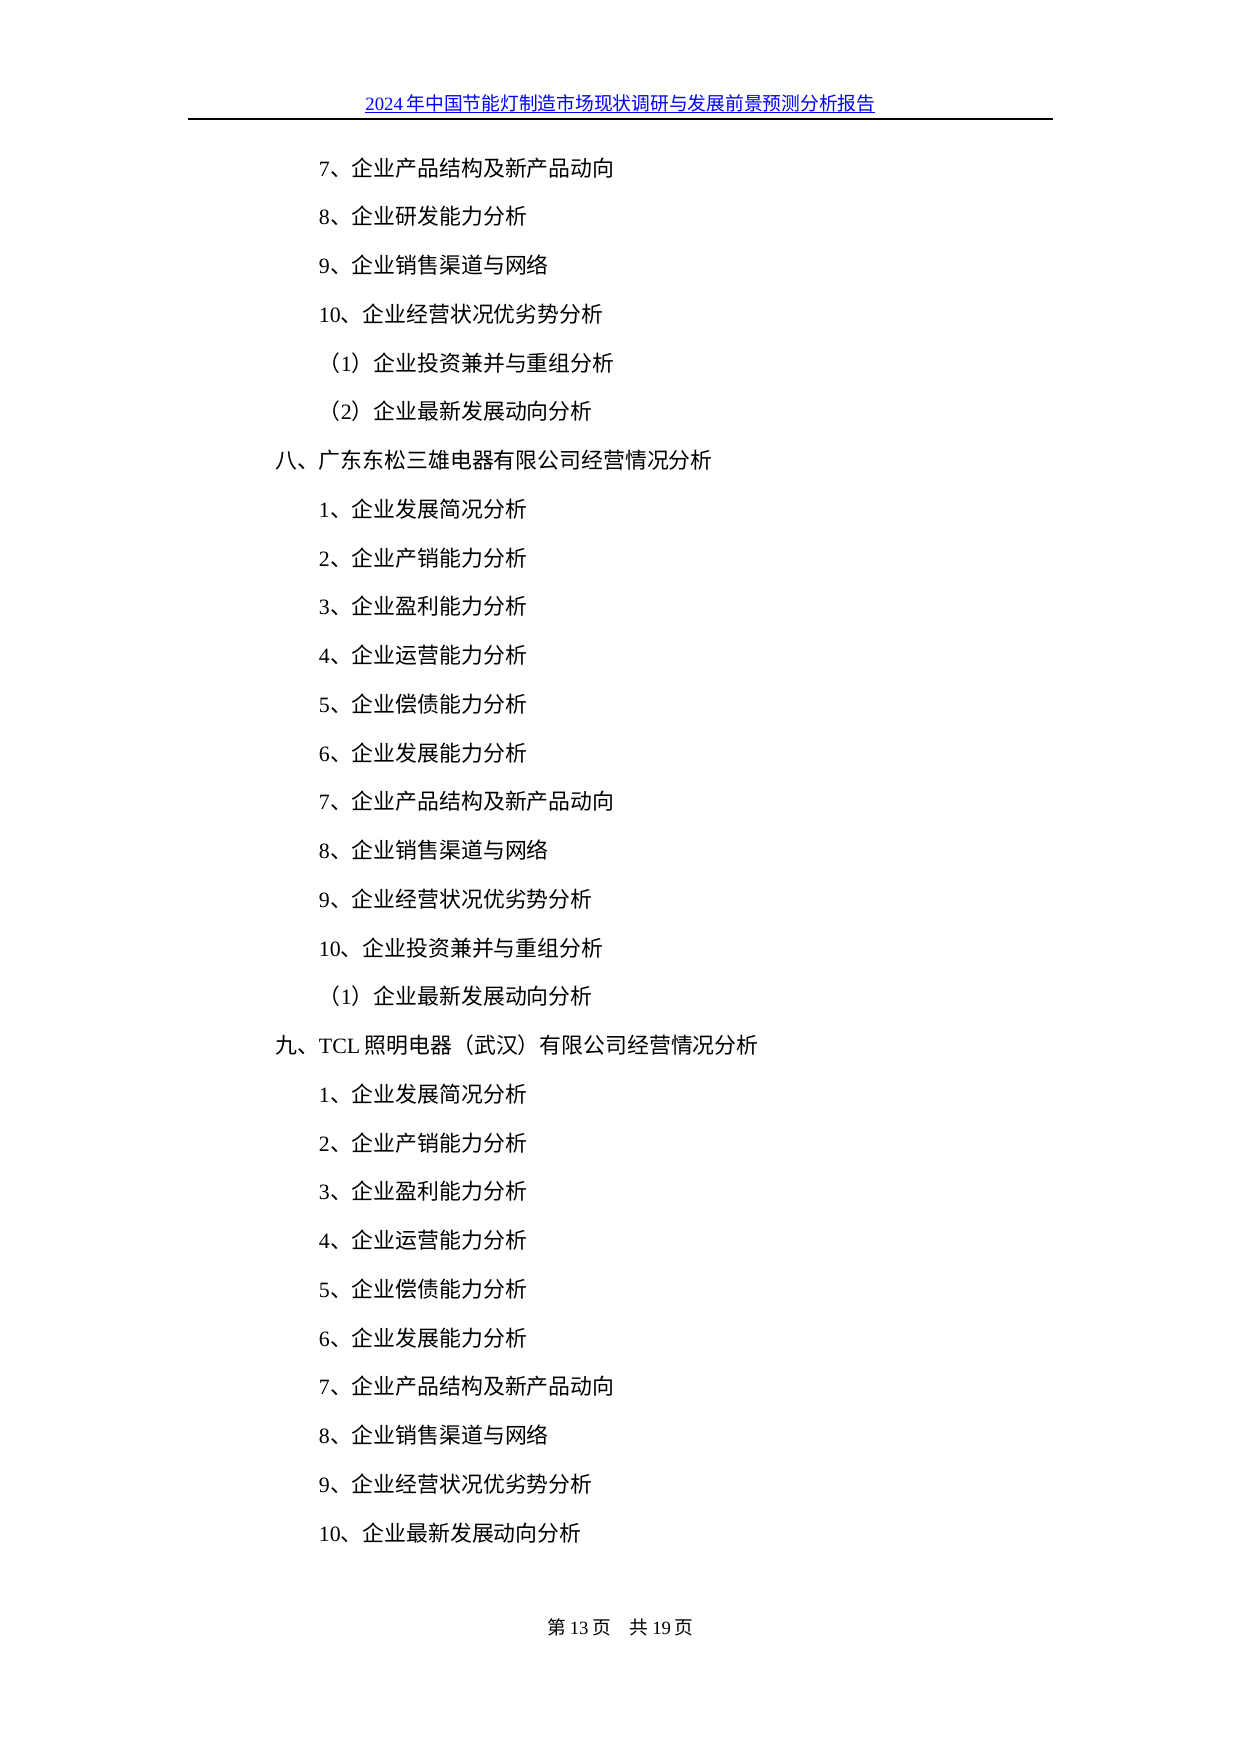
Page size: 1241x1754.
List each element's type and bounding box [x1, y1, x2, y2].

text [187, 150, 1053, 1548]
